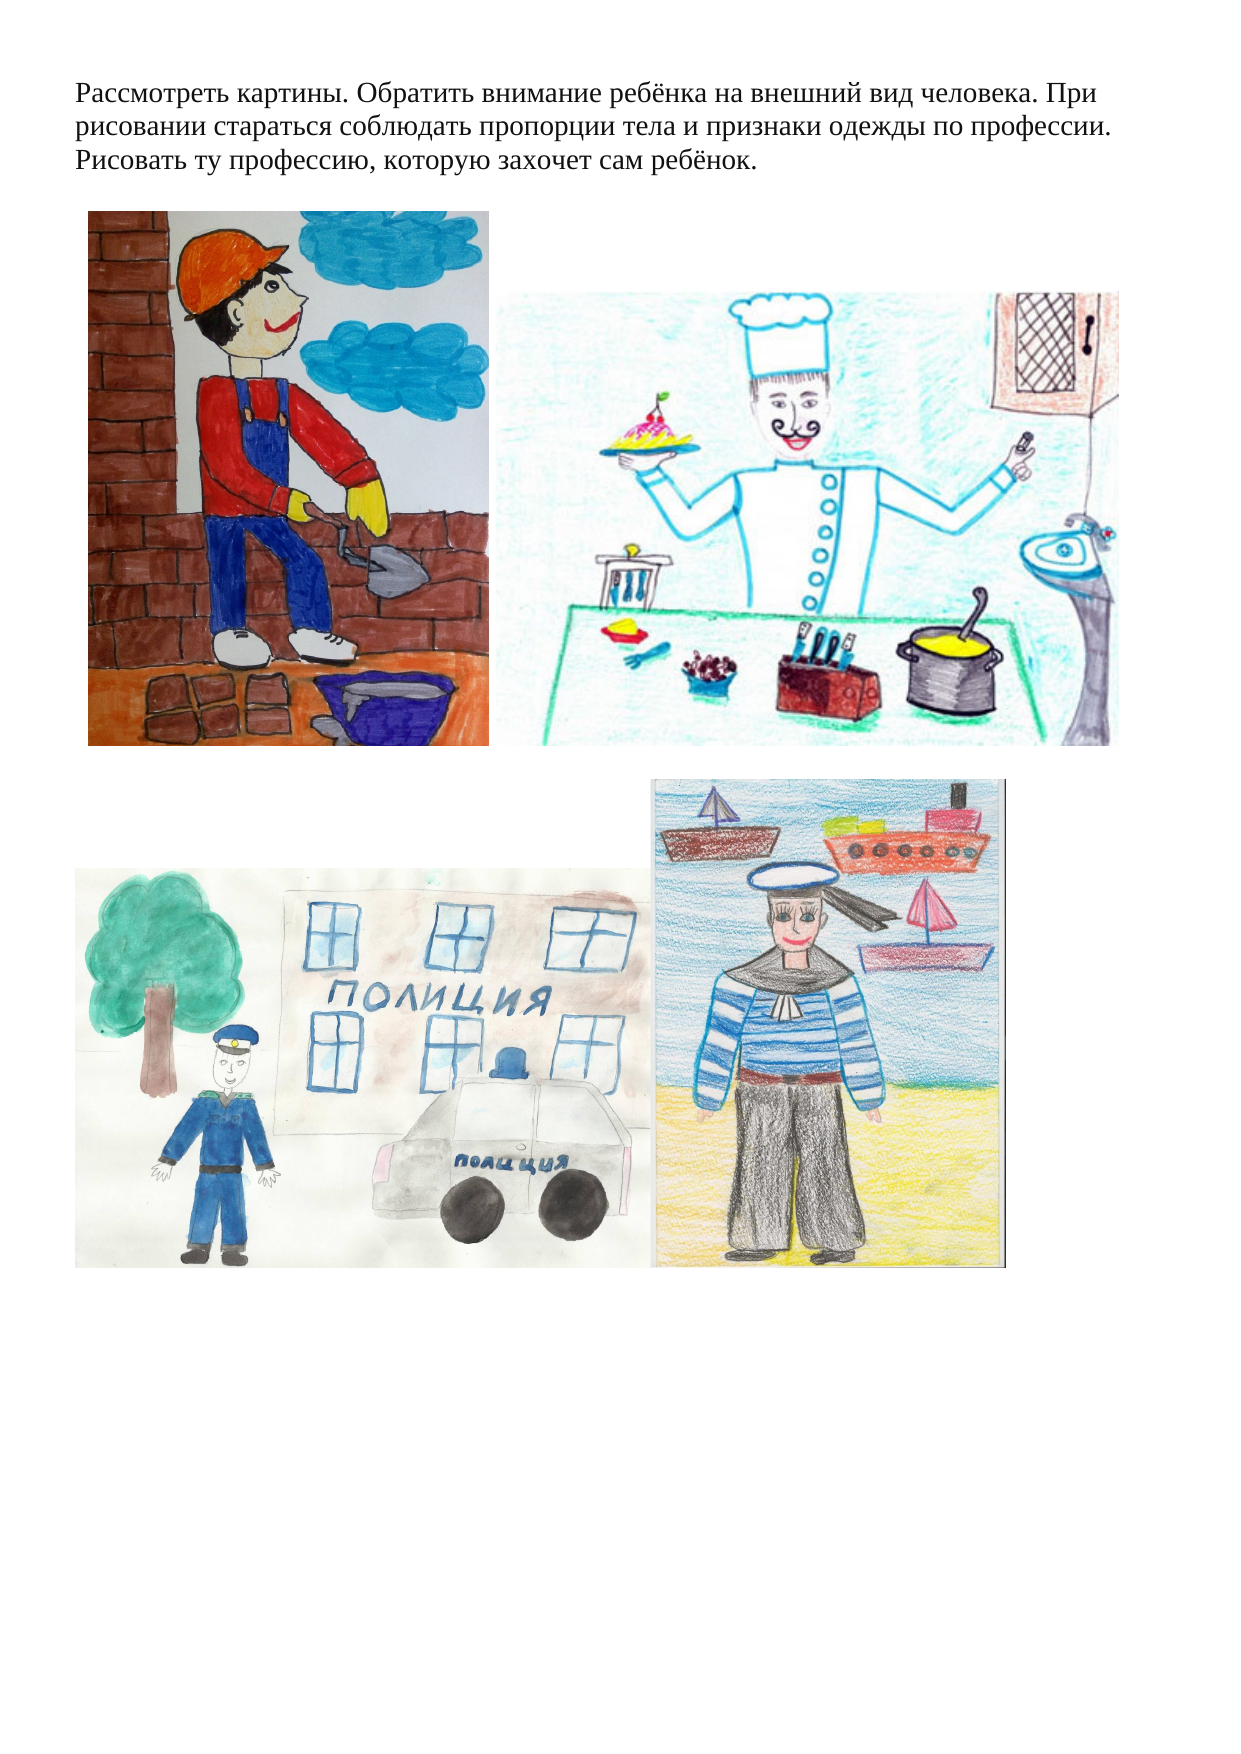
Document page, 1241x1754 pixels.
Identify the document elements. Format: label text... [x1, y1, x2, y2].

text Рассмотреть картины. Обратить внимание ребёнка на внешний вид человека. При рисовании стараться соблюдать пропорции тела и признаки одежды по профессии. Рисовать ту профессию, которую захочет сам ребёнок. [75, 75, 1165, 176]
picture [495, 291, 1119, 746]
picture [88, 211, 489, 746]
picture [75, 779, 1006, 1268]
